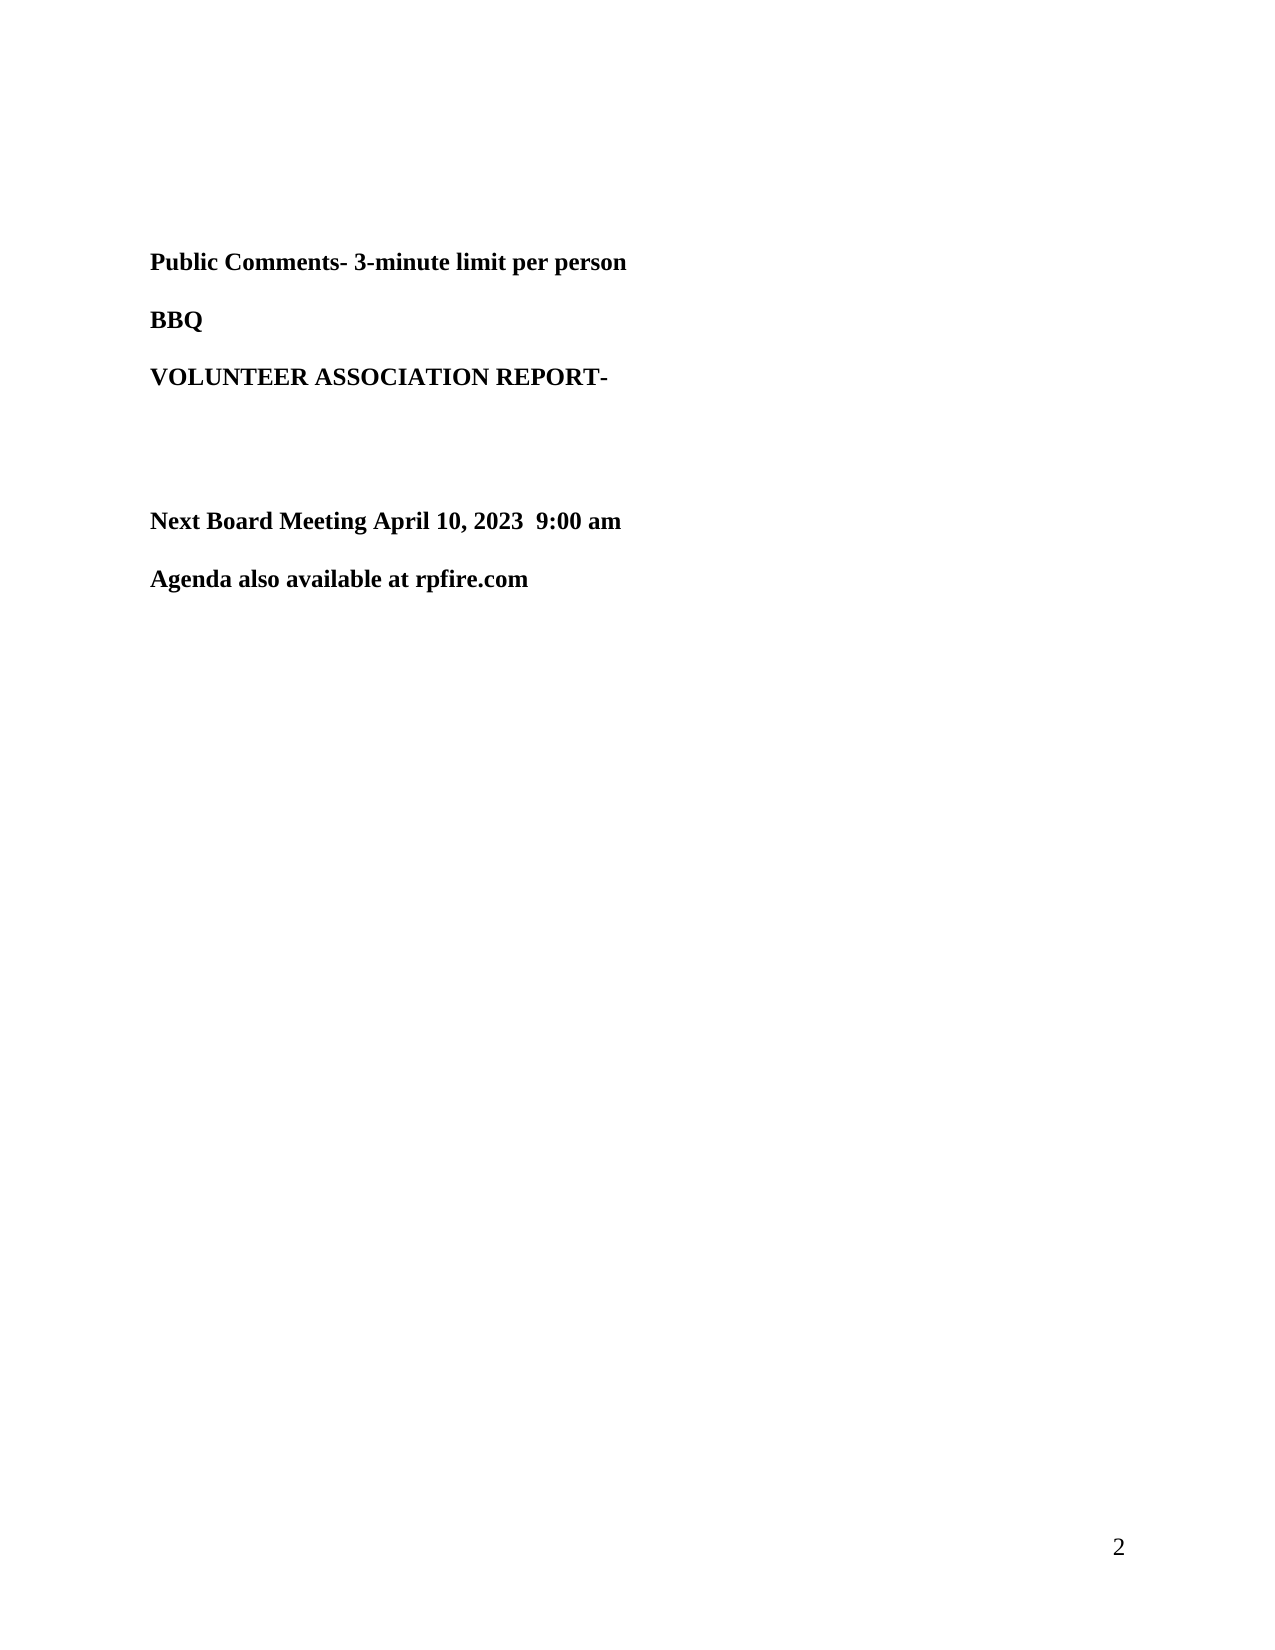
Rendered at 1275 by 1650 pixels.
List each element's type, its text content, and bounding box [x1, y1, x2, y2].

text VOLUNTEER ASSOCIATION REPORT- [150, 362, 1125, 391]
text Agenda also available at rpfire.com [150, 564, 1125, 592]
text BBQ [150, 305, 1125, 334]
text Next Board Meeting April 10, 2023 9:00 am [150, 506, 1125, 535]
text Public Comments- 3-minute limit per person [150, 247, 1125, 276]
